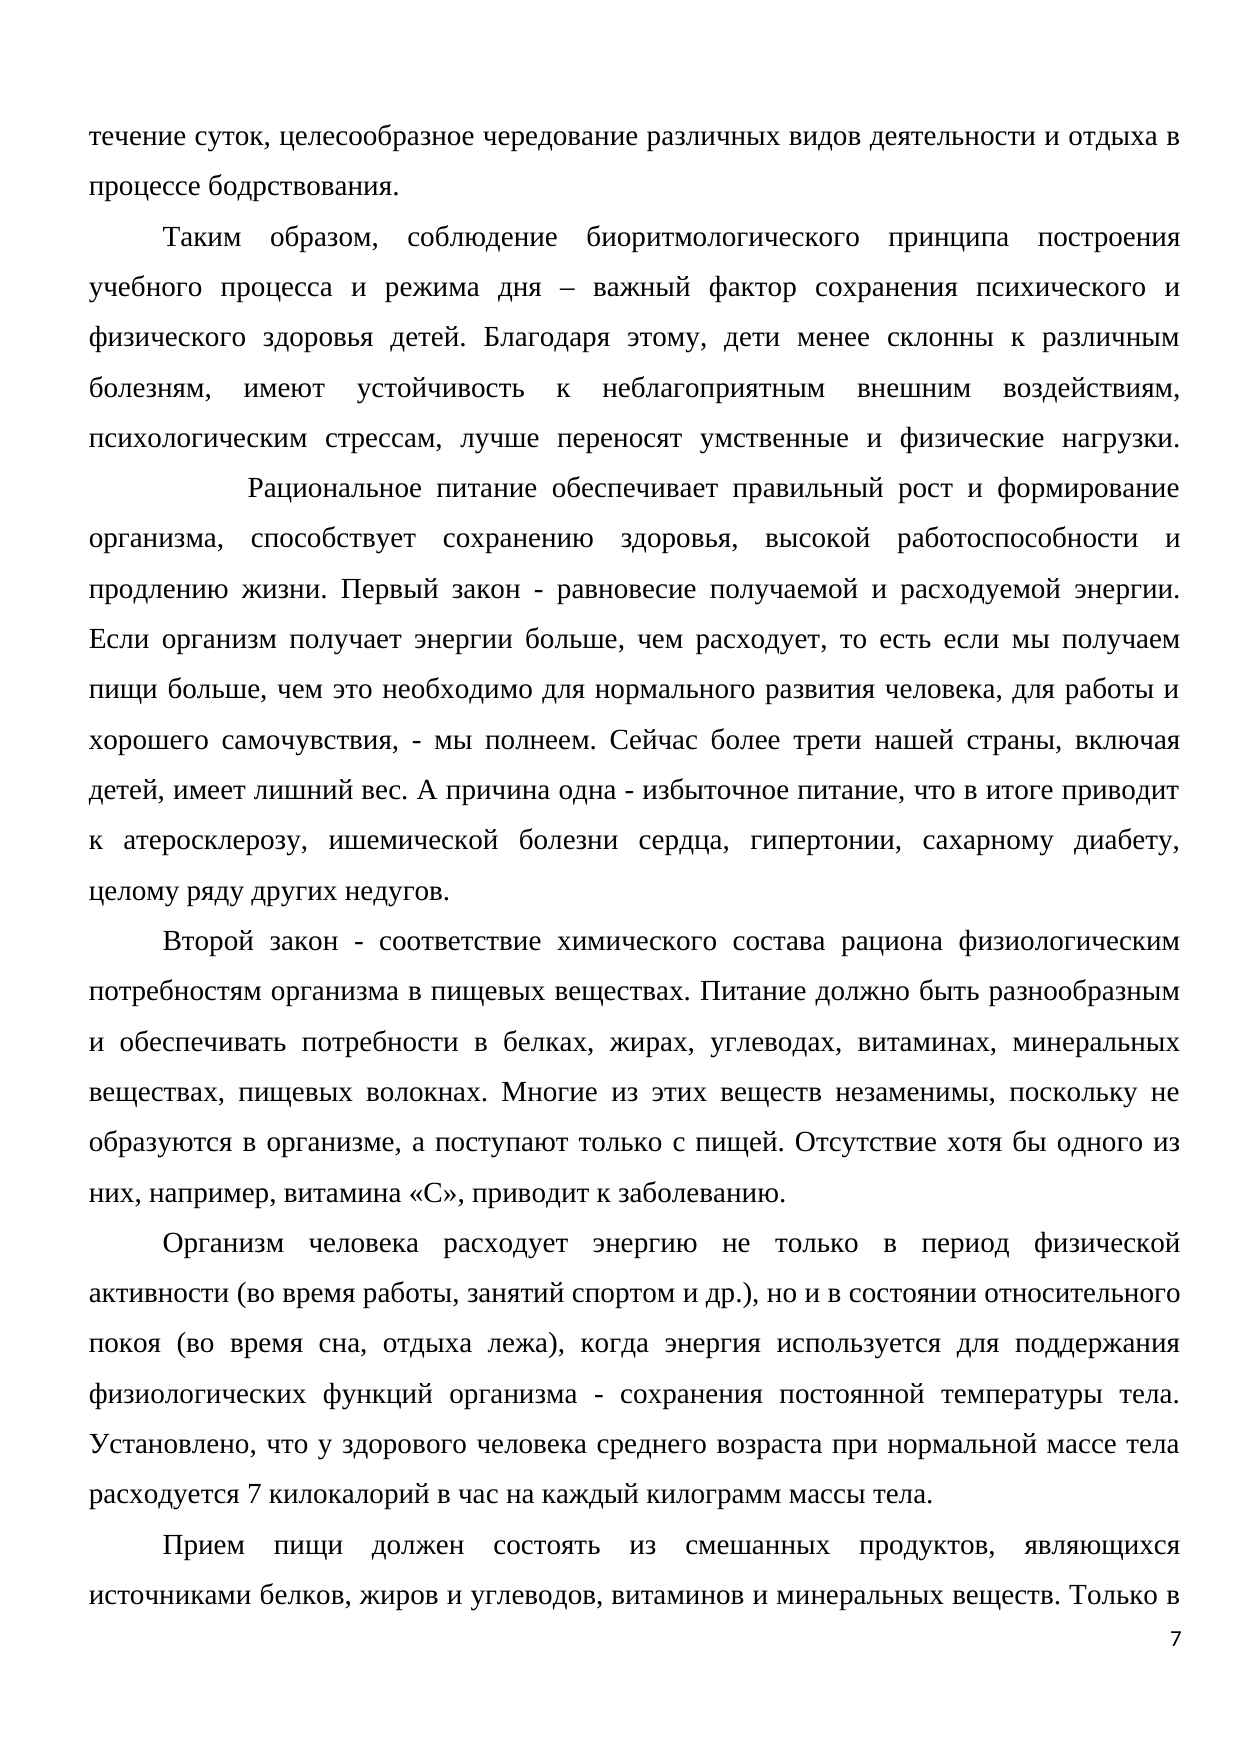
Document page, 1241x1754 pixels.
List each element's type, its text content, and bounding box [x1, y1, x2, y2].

list Организм человека расходует энергию не только в период физической активности (во время работы, занятий спортом и др.), но и в состоянии относительного покоя (во время сна, отдыха лежа), когда энергия используется для поддержания физиологических функций организма - сохранения постоянной температуры тела. Установлено, что у здорового человека среднего возраста при нормальной массе тела расходуется 7 килокалорий в час на каждый килограмм массы тела. [88, 1225, 1181, 1510]
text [88, 118, 1181, 202]
list Таким образом, соблюдение биоритмологического принципа построения учебного процесса и режима дня – важный фактор сохранения психического и физического здоровья детей. Благодаря этому, дети менее склонны к различным болезням, имеют устойчивость к неблагоприятным внешним воздействиям, психологическим стрессам, лучше переносят умственные и физические нагрузки. Рациональное питание обеспечивает правильный рост и формирование организма, способствует сохранению здоровья, высокой работоспособности и продлению жизни. Первый закон - равновесие получаемой и расходуемой энергии. Если организм получает энергии больше, чем расходует, то есть если мы получаем пищи больше, чем это необходимо для нормального развития человека, для работы и хорошего самочувствия, - мы полнеем. Сейчас более трети нашей страны, включая детей, имеет лишний вес. А причина одна - избыточное питание, что в итоге приводит к атеросклерозу, ишемической болезни сердца, гипертонии, сахарному диабету, целому ряду других недугов. [88, 219, 1181, 906]
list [88, 1527, 1181, 1611]
list Второй закон - соответствие химического состава рациона физиологическим потребностям организма в пищевых веществах. Питание должно быть разнообразным и обеспечивать потребности в белках, жирах, углеводах, витаминах, минеральных веществах, пищевых волокнах. Многие из этих веществ незаменимы, поскольку не образуются в организме, а поступают только с пищей. Отсутствие хотя бы одного из них, например, витамина «С», приводит к заболеванию. [88, 923, 1181, 1208]
